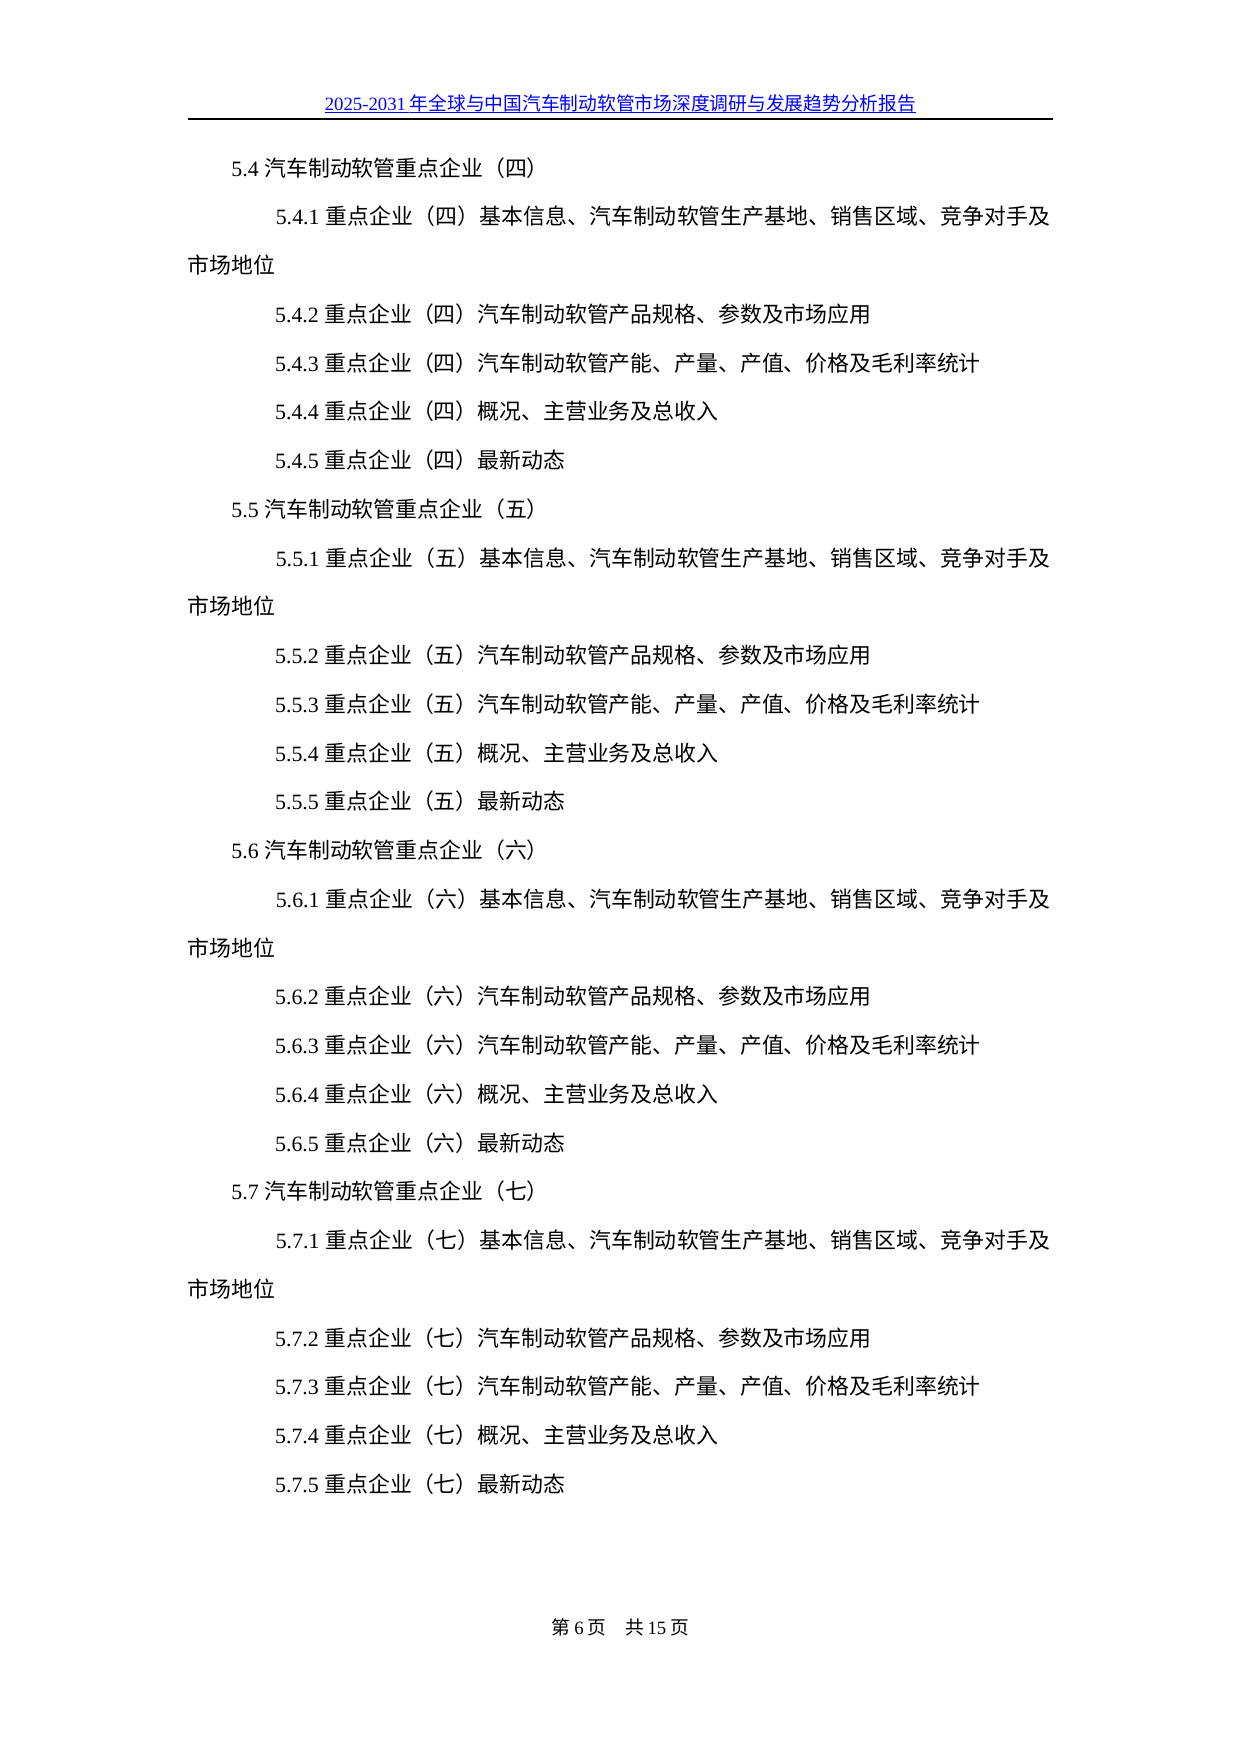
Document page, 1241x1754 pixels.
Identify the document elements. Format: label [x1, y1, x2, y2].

text [187, 150, 1053, 1499]
